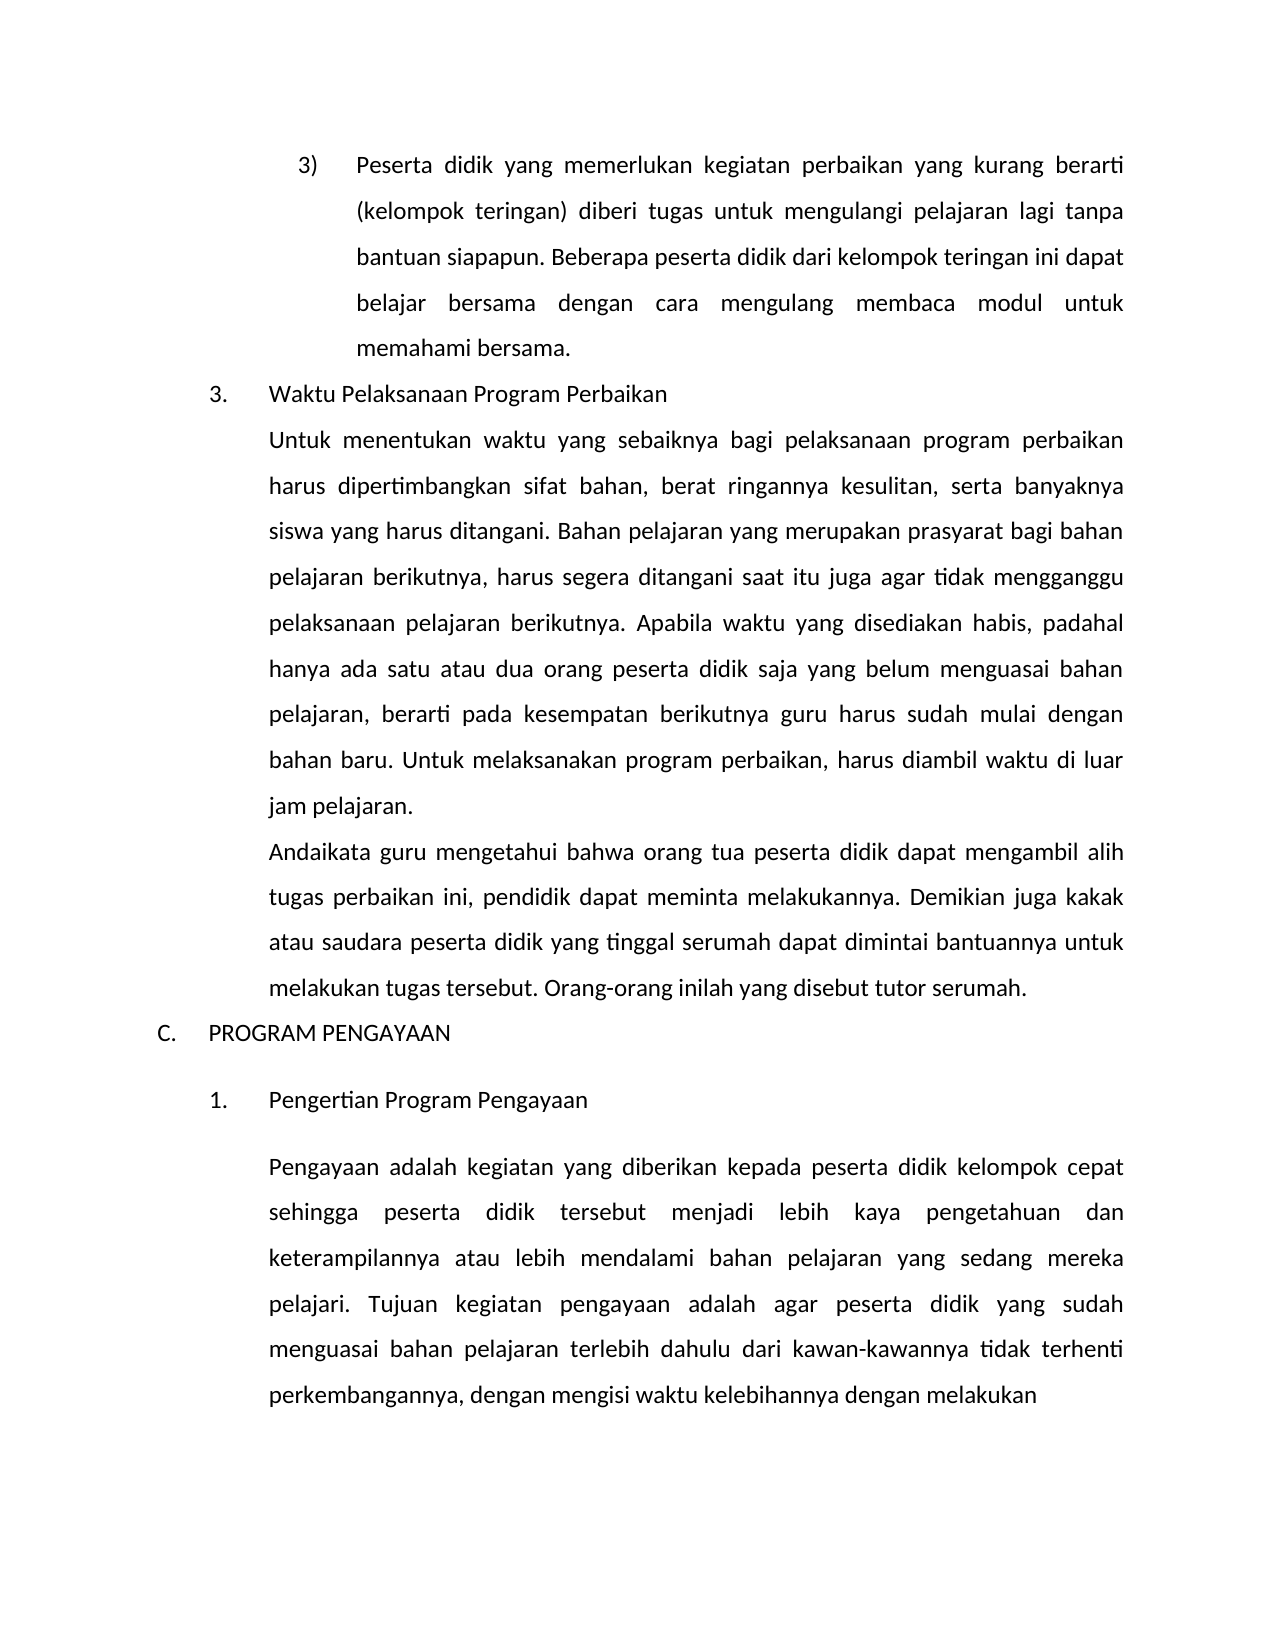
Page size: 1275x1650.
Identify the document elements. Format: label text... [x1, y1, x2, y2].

text Andaikata guru mengetahui bahwa orang tua peserta didik dapat mengambil alih tugas perbaikan ini, pendidik dapat meminta melakukannya. Demikian juga kakak atau saudara peserta didik yang tinggal serumah dapat dimintai bantuannya untuk melakukan tugas tersebut. Orang-orang inilah yang disebut tutor serumah. [269, 836, 1125, 1002]
text Untuk menentukan waktu yang sebaiknya bagi pelaksanaan program perbaikan harus dipertimbangkan sifat bahan, berat ringannya kesulitan, serta banyaknya siswa yang harus ditangani. Bahan pelajaran yang merupakan prasyarat bagi bahan pelajaran berikutnya, harus segera ditangani saat itu juga agar tidak mengganggu pelaksanaan pelajaran berikutnya. Apabila waktu yang disediakan habis, padahal hanya ada satu atau dua orang peserta didik saja yang belum menguasai bahan pelajaran, berarti pada kesempatan berikutnya guru harus sudah mulai dengan bahan baru. Untuk melaksanakan program perbaikan, harus diambil waktu di luar jam pelajaran. [269, 424, 1125, 820]
text Pengayaan adalah kegiatan yang diberikan kepada peserta didik kelompok cepat sehingga peserta didik tersebut menjadi lebih kaya pengetahuan dan keterampilannya atau lebih mendalami bahan pelajaran yang sedang mereka pelajari. Tujuan kegiatan pengayaan adalah agar peserta didik yang sudah menguasai bahan pelajaran terlebih dahulu dari kawan-kawannya tidak terhenti perkembangannya, dengan mengisi waktu kelebihannya dengan melakukan [269, 1151, 1125, 1410]
list PROGRAM PENGAYAAN [157, 1018, 1125, 1048]
list Peserta didik yang memerlukan kegiatan perbaikan yang kurang berarti (kelompok teringan) diberi tugas untuk mengulangi pelajaran lagi tanpa bantuan siapapun. Beberapa peserta didik dari kelompok teringan ini dapat belajar bersama dengan cara mengulang membaca modul untuk memahami bersama. [298, 149, 1125, 363]
list Waktu Pelaksanaan Program Perbaikan [209, 378, 1125, 409]
list Pengertian Program Pengayaan [209, 1084, 1125, 1114]
